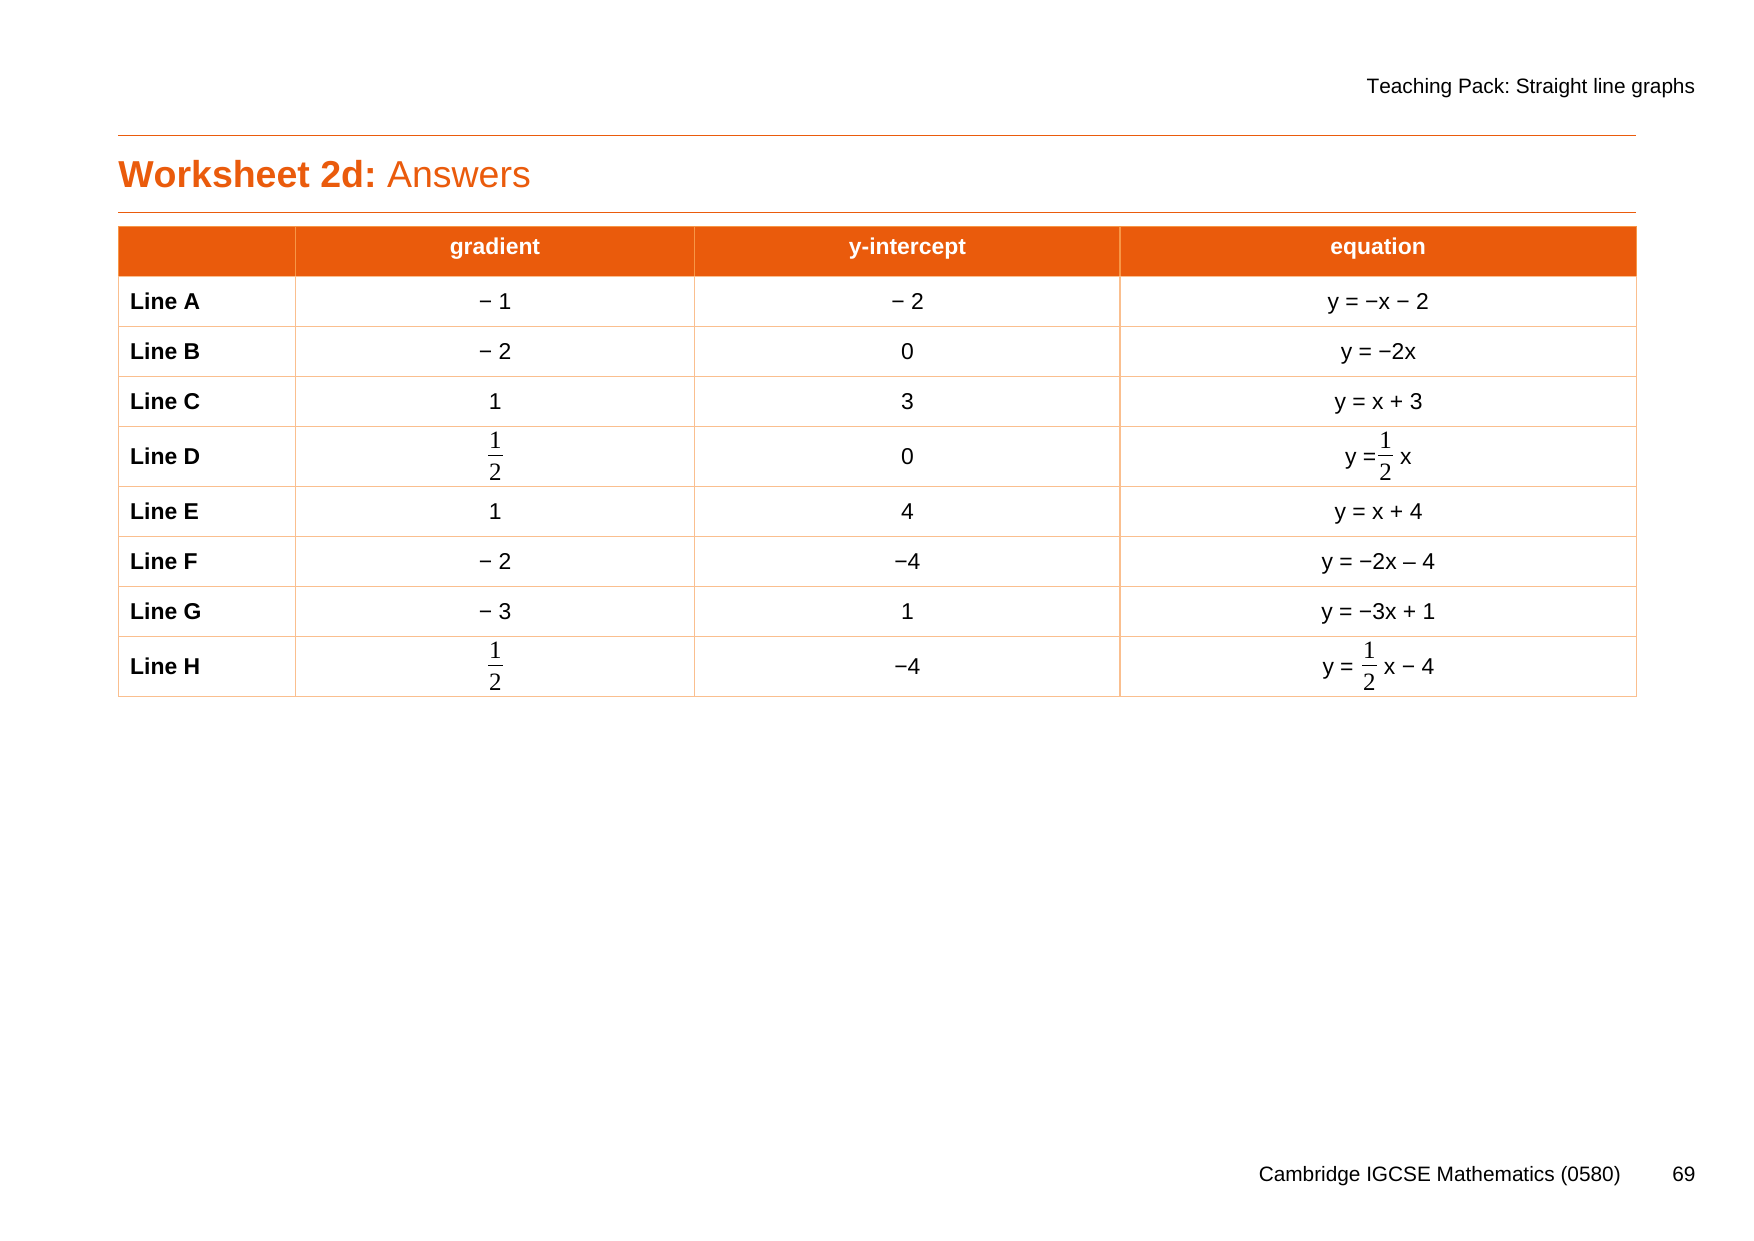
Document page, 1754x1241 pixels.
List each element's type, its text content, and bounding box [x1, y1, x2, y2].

table_cell Line D [119, 427, 295, 486]
table_cell y = −2x – 4 [1121, 537, 1636, 586]
table_cell 0 [695, 427, 1119, 486]
table_cell Line H [119, 637, 295, 696]
table_header gradient [296, 227, 694, 276]
table_header equation [1121, 227, 1636, 276]
table_cell 3 [695, 377, 1119, 426]
table_cell Line F [119, 537, 295, 586]
table_cell Line A [119, 277, 295, 326]
table_cell − 1 [296, 277, 694, 326]
table_cell y = −2x [1121, 327, 1636, 376]
table_cell −4 [695, 637, 1119, 696]
table_cell Line C [119, 377, 295, 426]
table_cell −4 [695, 537, 1119, 586]
table_cell 0 [695, 327, 1119, 376]
table_cell [296, 637, 694, 696]
table_cell 1 [296, 377, 694, 426]
table_cell y = x + 3 [1121, 377, 1636, 426]
table_cell Line B [119, 327, 295, 376]
table_cell y = −3x + 1 [1121, 587, 1636, 636]
table_cell Line G [119, 587, 295, 636]
table_cell 1 [296, 487, 694, 536]
table_cell 1 [695, 587, 1119, 636]
table_cell − 2 [695, 277, 1119, 326]
table_cell 4 [695, 487, 1119, 536]
table_cell − 2 [296, 537, 694, 586]
table_cell − 2 [296, 327, 694, 376]
table_cell y = x [1121, 427, 1636, 486]
table_header y-intercept [695, 227, 1119, 276]
text Worksheet 2d: Answers [118, 136, 1636, 212]
table_cell Line E [119, 487, 295, 536]
table_cell [296, 427, 694, 486]
table_cell y = x − 4 [1121, 637, 1636, 696]
table_cell y = −x − 2 [1121, 277, 1636, 326]
table_cell y = x + 4 [1121, 487, 1636, 536]
table_header [119, 227, 295, 276]
table_cell − 3 [296, 587, 694, 636]
